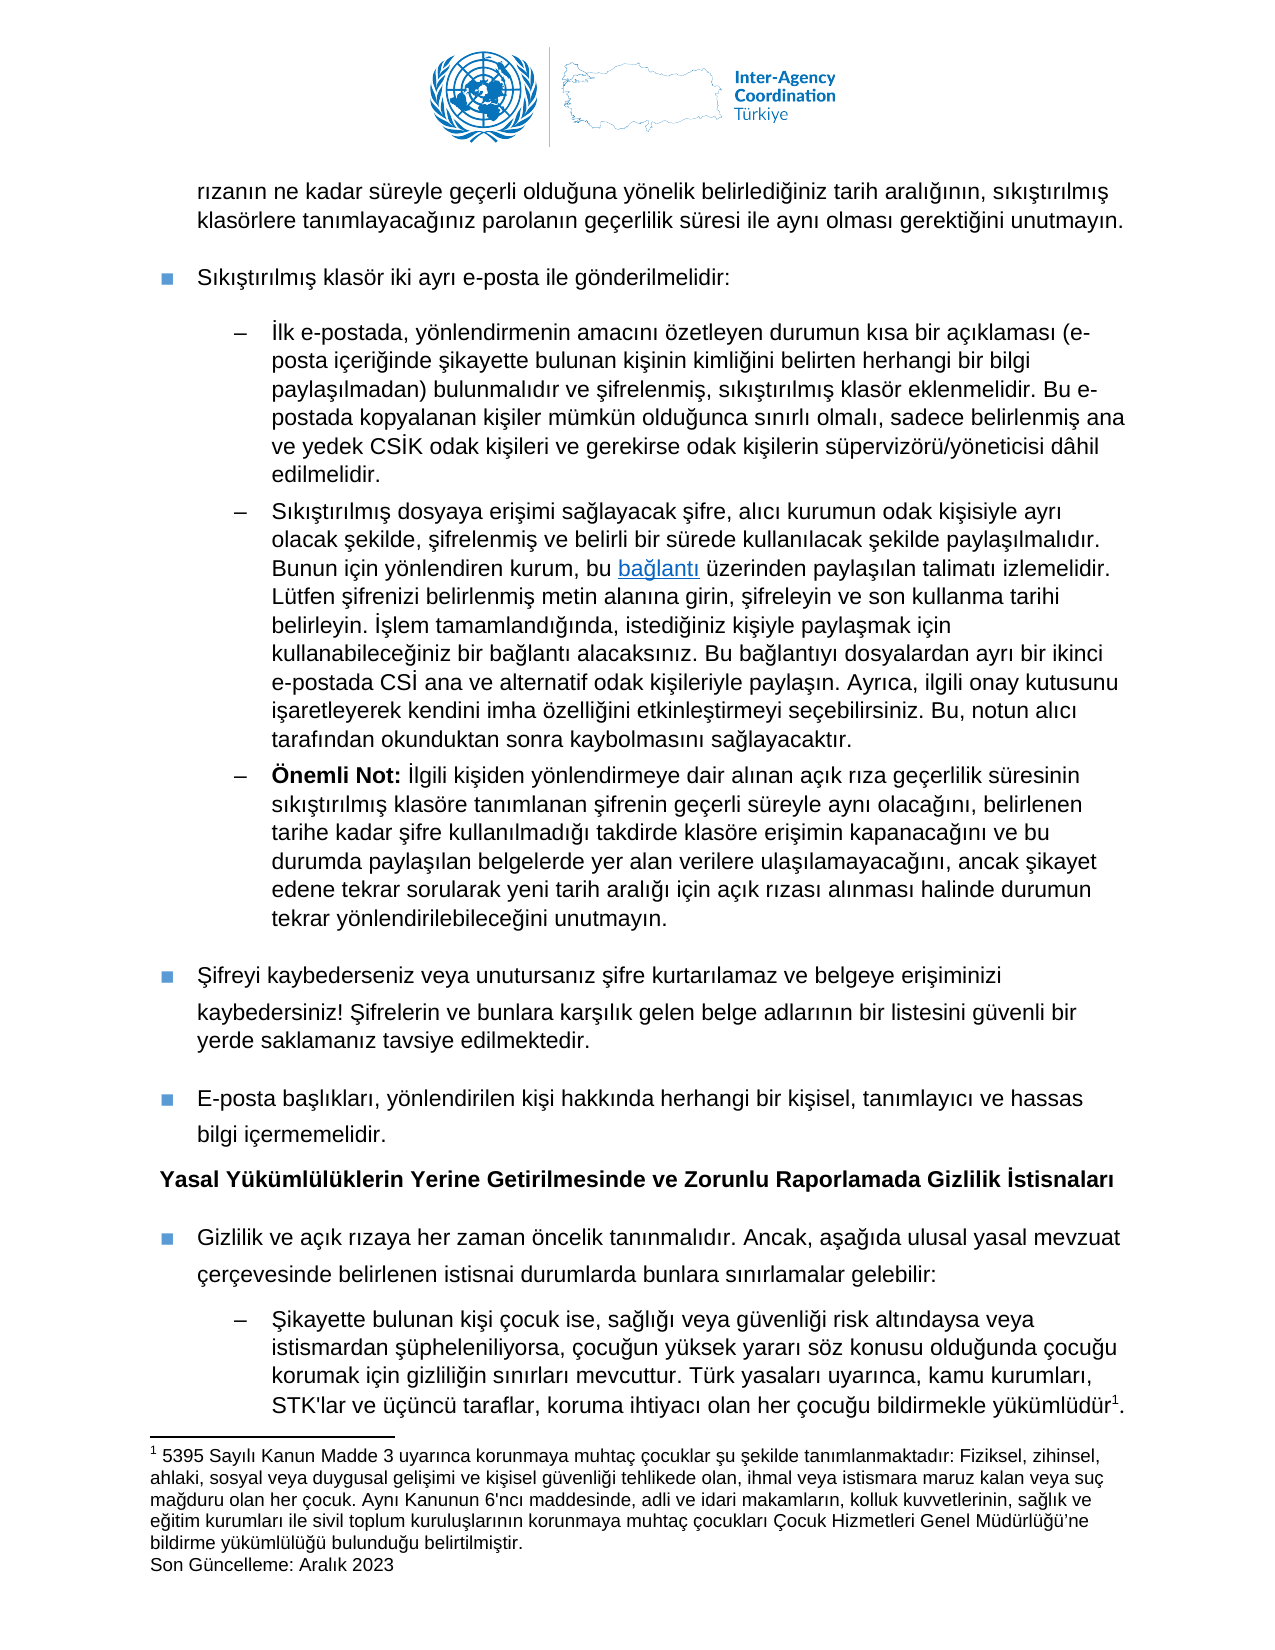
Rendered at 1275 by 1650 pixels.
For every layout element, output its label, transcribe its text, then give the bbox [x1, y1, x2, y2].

list Sıkıştırılmış dosyaya erişimi sağlayacak şifre, alıcı kurumun odak kişisiyle ayrı olacak şekilde, şifrelenmiş ve belirli bir sürede kullanılacak şekilde paylaşılmalıdır. Bunun için yönlendiren kurum, bu bağlantı üzerinden paylaşılan talimatı izlemelidir. Lütfen şifrenizi belirlenmiş metin alanına girin, şifreleyin ve son kullanma tarihi belirleyin. İşlem tamamlandığında, istediğiniz kişiyle paylaşmak için kullanabileceğiniz bir bağlantı alacaksınız. Bu bağlantıyı dosyalardan ayrı bir ikinci e-postada CSİ ana ve alternatif odak kişileriyle paylaşın. Ayrıca, ilgili onay kutusunu işaretleyerek kendini imha özelliğini etkinleştirmeyi seçebilirsiniz. Bu, notun alıcı tarafından okunduktan sonra kaybolmasını sağlayacaktır. [234, 498, 1125, 752]
list Gizlilik ve açık rızaya her zaman öncelik tanınmalıdır. Ancak, aşağıda ulusal yasal mevzuat çerçevesinde belirlenen istisnai durumlarda bunlara sınırlamalar gelebilir: [159, 1211, 1125, 1287]
list Şifreyi kaybederseniz veya unutursanız şifre kurtarılamaz ve belgeye erişiminizi kaybedersiniz! Şifrelerin ve bunlara karşılık gelen belge adlarının bir listesini güvenli bir yerde saklamanız tavsiye edilmektedir. [159, 949, 1125, 1053]
list Sıkıştırılmış klasör iki ayrı e-posta ile gönderilmelidir: [159, 252, 1125, 299]
list İlk e-postada, yönlendirmenin amacını özetleyen durumun kısa bir açıklaması (e-posta içeriğinde şikayette bulunan kişinin kimliğini belirten herhangi bir bilgi paylaşılmadan) bulunmalıdır ve şifrelenmiş, sıkıştırılmış klasör eklenmelidir. Bu e-postada kopyalanan kişiler mümkün olduğunca sınırlı olmalı, sadece belirlenmiş ana ve yedek CSİK odak kişileri ve gerekirse odak kişilerin süpervizörü/yöneticisi dâhil edilmelidir. [234, 319, 1125, 488]
picture [430, 47, 835, 147]
list Önemli Not: İlgili kişiden yönlendirmeye dair alınan açık rıza geçerlilik süresinin sıkıştırılmış klasöre tanımlanan şifrenin geçerli süreyle aynı olacağını, belirlenen tarihe kadar şifre kullanılmadığı takdirde klasöre erişimin kapanacağını ve bu durumda paylaşılan belgelerde yer alan verilere ulaşılamayacağını, ancak şikayet edene tekrar sorularak yeni tarih aralığı için açık rızası alınması halinde durumun tekrar yönlendirilebileceğini unutmayın. [234, 762, 1125, 931]
list Şikayette bulunan kişi çocuk ise, sağlığı veya güvenliği risk altındaysa veya istismardan şüpheleniliyorsa, çocuğun yüksek yararı söz konusu olduğunda çocuğu korumak için gizliliğin sınırları mevcuttur. Türk yasaları uyarınca, kamu kurumları, STK'lar ve üçüncü taraflar, koruma ihtiyacı olan her çocuğu bildirmekle yükümlüdür. [234, 1306, 1125, 1419]
text Yasal Yükümlülüklerin Yerine Getirilmesinde ve Zorunlu Raporlamada Gizlilik İstisnaları [159, 1166, 1125, 1193]
list E-posta başlıkları, yönlendirilen kişi hakkında herhangi bir kişisel, tanımlayıcı ve hassas bilgi içermemelidir. [159, 1072, 1125, 1148]
